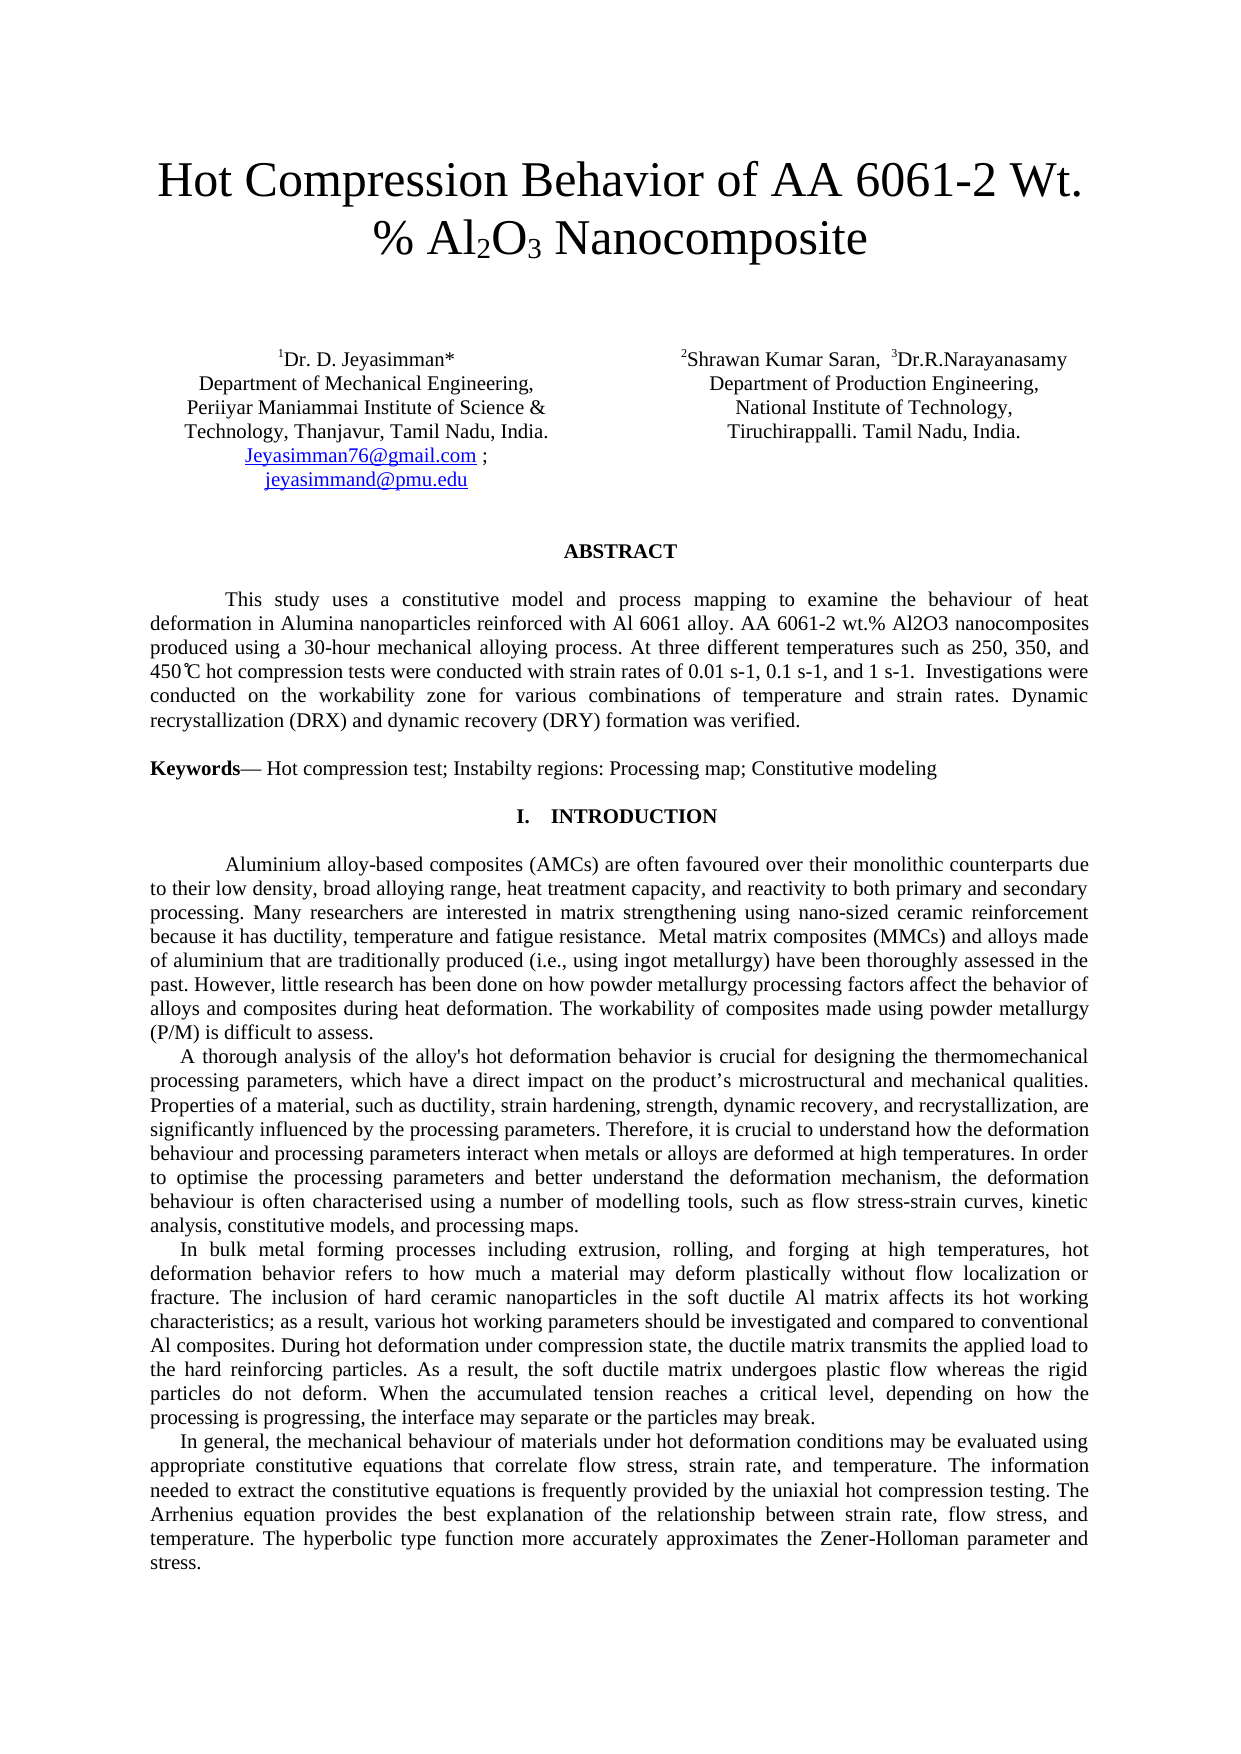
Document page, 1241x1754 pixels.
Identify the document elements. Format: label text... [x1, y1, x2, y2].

text National Institute of Technology, [658, 395, 1090, 419]
text This study uses a constitutive model and process mapping to examine the behaviour of heat deformation in Alumina nanoparticles reinforced with Al 6061 alloy. AA 6061-2 wt.% Al2O3 nanocomposites produced using a 30-hour mechanical alloying process. At three different temperatures such as 250, 350, and 450 ̊C hot compression tests were conducted with strain rates of 0.01 s-1, 0.1 s-1, and 1 s-1. Investigations were conducted on the workability zone for various combinations of temperature and strain rates. Dynamic recrystallization (DRX) and dynamic recovery (DRY) formation was verified. [150, 587, 1090, 732]
text In general, the mechanical behaviour of materials under hot deformation conditions may be evaluated using appropriate constitutive equations that correlate flow stress, strain rate, and temperature. The information needed to extract the constitutive equations is frequently provided by the uniaxial hot compression testing. The Arrhenius equation provides the best explanation of the relationship between strain rate, flow stress, and temperature. The hyperbolic type function more accurately approximates the Zener-Holloman parameter and stress. [150, 1429, 1090, 1574]
subtitle INTRODUCTION [150, 804, 1090, 828]
text In bulk metal forming processes including extrusion, rolling, and forging at high temperatures, hot deformation behavior refers to how much a material may deform plastically without flow localization or fracture. The inclusion of hard ceramic nanoparticles in the soft ductile Al matrix affects its hot working characteristics; as a result, various hot working parameters should be investigated and compared to conventional Al composites. During hot deformation under compression state, the ductile matrix transmits the applied load to the hard reinforcing particles. As a result, the soft ductile matrix undergoes plastic flow whereas the rigid particles do not deform. When the accumulated tension reaches a critical level, depending on how the processing is progressing, the interface may separate or the particles may break. [150, 1237, 1090, 1429]
text 2Shrawan Kumar Saran, 3Dr.R.Narayanasamy [658, 347, 1090, 371]
text A thorough analysis of the alloy's hot deformation behavior is crucial for designing the thermomechanical processing parameters, which have a direct impact on the product’s microstructural and mechanical qualities. Properties of a material, such as ductility, strain hardening, strength, dynamic recovery, and recrystallization, are significantly influenced by the processing parameters. Therefore, it is crucial to understand how the deformation behaviour and processing parameters interact when metals or alloys are deformed at high temperatures. In order to optimise the processing parameters and better understand the deformation mechanism, the deformation behaviour is often characterised using a number of modelling tools, such as flow stress-strain curves, kinetic analysis, constitutive models, and processing maps. [150, 1044, 1090, 1237]
title Hot Compression Behavior of AA 6061-2 Wt.% Al2O3 Nanocomposite [150, 150, 1090, 265]
text Department of Mechanical Engineering, [150, 371, 583, 395]
text Aluminium alloy-based composites (AMCs) are often favoured over their monolithic counterparts due to their low density, broad alloying range, heat treatment capacity, and reactivity to both primary and secondary processing. Many researchers are interested in matrix strengthening using nano-sized ceramic reinforcement because it has ductility, temperature and fatigue resistance. Metal matrix composites (MMCs) and alloys made of aluminium that are traditionally produced (i.e., using ingot metallurgy) have been thoroughly assessed in the past. However, little research has been done on how powder metallurgy processing factors affect the behavior of alloys and composites during heat deformation. The workability of composites made using powder metallurgy (P/M) is difficult to assess. [150, 852, 1090, 1044]
text Jeyasimman76@gmail.com ; jeyasimmand@pmu.edu [150, 443, 583, 491]
text Keywords— Hot compression test; Instabilty regions: Processing map; Constitutive modeling [150, 756, 1090, 780]
text ABSTRACT [150, 539, 1090, 563]
text Department of Production Engineering, [658, 371, 1090, 395]
text 1Dr. D. Jeyasimman* [150, 347, 583, 371]
text Tiruchirappalli. Tamil Nadu, India. [658, 419, 1090, 443]
text Periiyar Maniammai Institute of Science & Technology, Thanjavur, Tamil Nadu, India. [150, 395, 583, 443]
